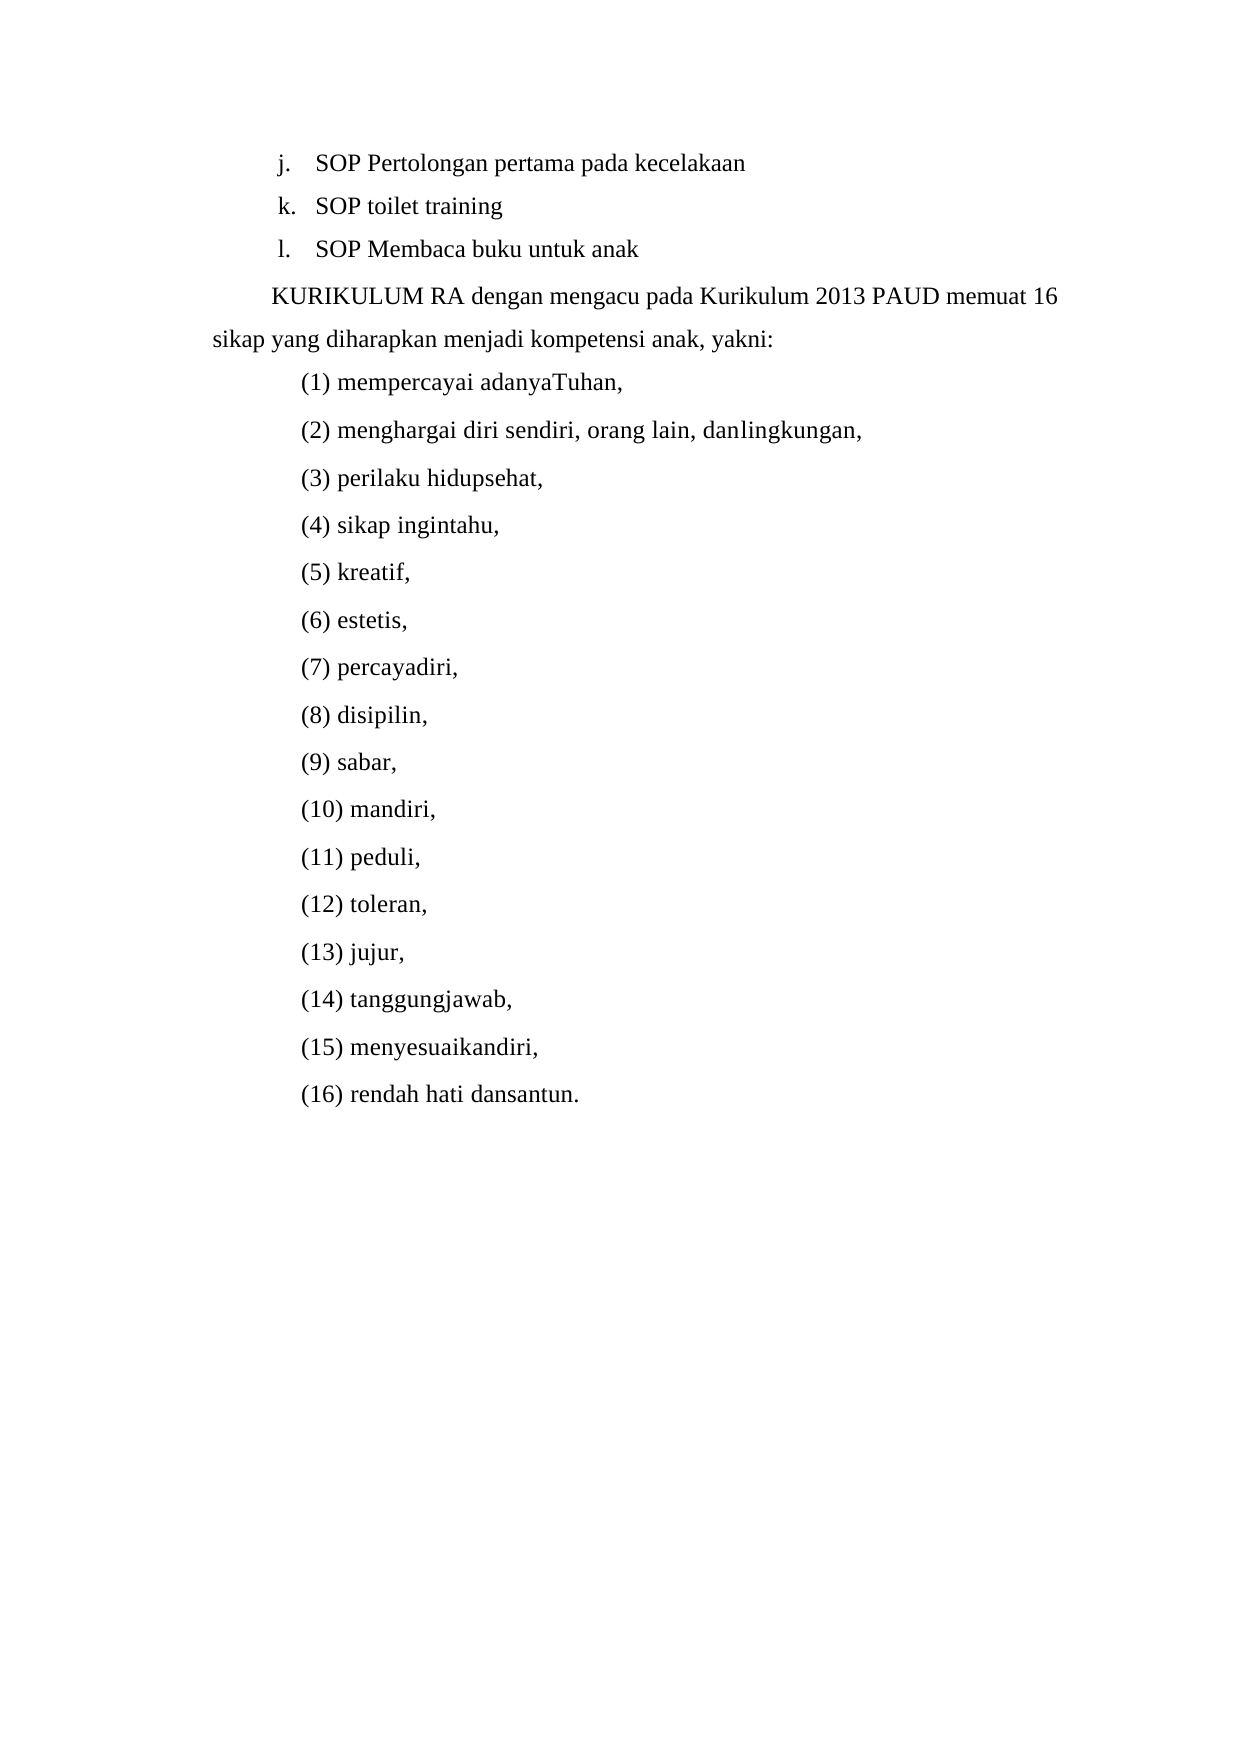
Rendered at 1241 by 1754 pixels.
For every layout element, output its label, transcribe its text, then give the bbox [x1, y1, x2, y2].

list mandiri, [301, 794, 1092, 823]
list disipilin, [301, 700, 1092, 728]
list menyesuaikandiri, [301, 1032, 1092, 1061]
list menghargai diri sendiri, orang lain, danlingkungan, [301, 415, 1092, 444]
list perilaku hidupsehat, [301, 463, 1092, 491]
list SOP toilet training [278, 191, 1092, 219]
list tanggungjawab, [301, 984, 1092, 1013]
list peduli, [301, 842, 1092, 871]
list SOP Membaca buku untuk anak [278, 234, 1092, 263]
list jujur, [301, 937, 1092, 966]
list kreatif, [301, 557, 1092, 586]
list toleran, [301, 889, 1092, 918]
list mempercayai adanyaTuhan, [301, 367, 1092, 396]
list percayadiri, [301, 652, 1092, 681]
list SOP Pertolongan pertama pada kecelakaan [278, 148, 1092, 176]
list sabar, [301, 747, 1092, 776]
list sikap ingintahu, [301, 510, 1092, 539]
list estetis, [301, 605, 1092, 633]
list rendah hati dansantun. [301, 1079, 1092, 1108]
text KURIKULUM RA dengan mengacu pada Kurikulum 2013 PAUD memuat 16 sikap yang diharapkan menjadi kompetensi anak, yakni: [212, 281, 1092, 353]
